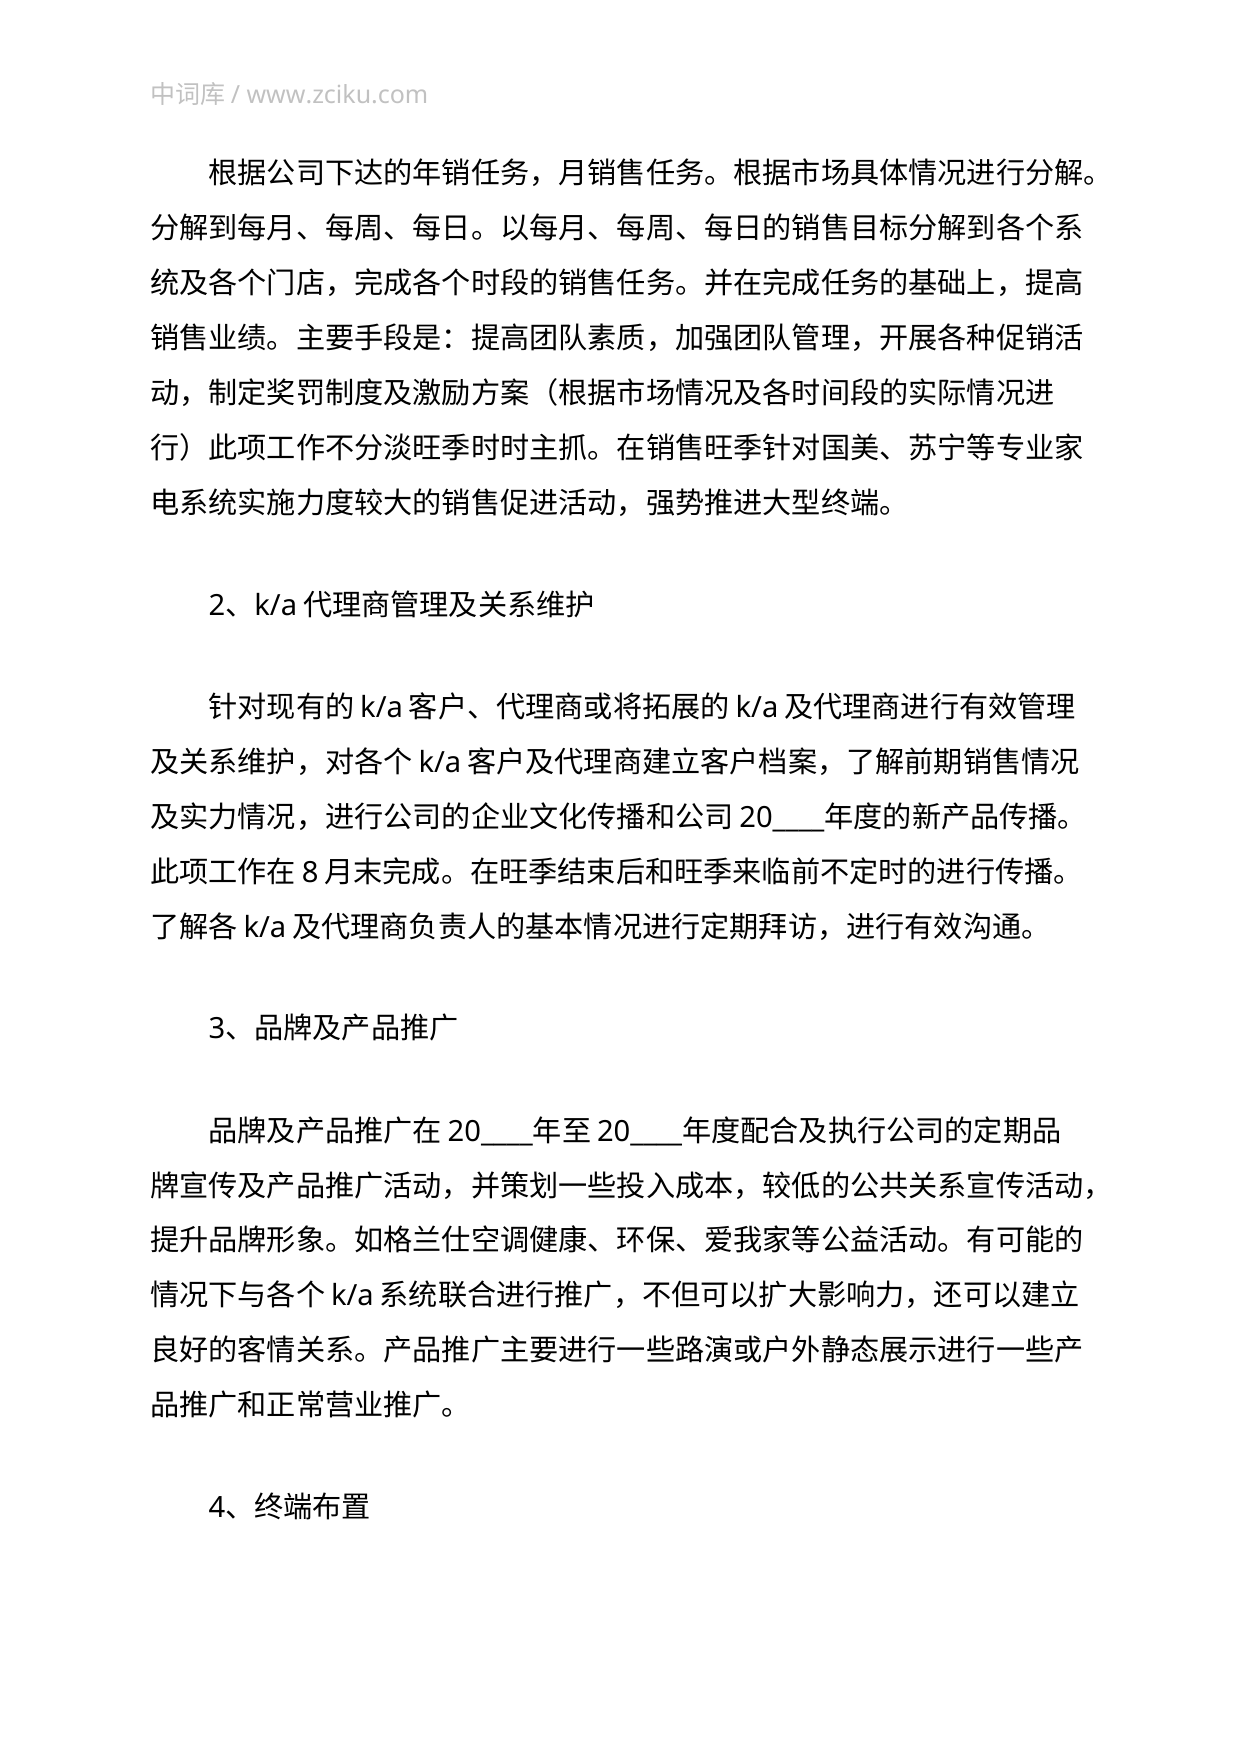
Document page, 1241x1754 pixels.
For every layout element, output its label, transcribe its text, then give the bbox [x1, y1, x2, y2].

text 针对现有的k/a客户、代理商或将拓展的k/a及代理商进行有效管理及关系维护，对各个k/a客户及代理商建立客户档案，了解前期销售情况及实力情况，进行公司的企业文化传播和公司20____年度的新产品传播。此项工作在8月末完成。在旺季结束后和旺季来临前不定时的进行传播。了解各k/a及代理商负责人的基本情况进行定期拜访，进行有效沟通。 [150, 683, 1090, 946]
text 3、品牌及产品推广 [150, 1005, 1090, 1047]
text 4、终端布置 [150, 1483, 1090, 1526]
text 根据公司下达的年销任务，月销售任务。根据市场具体情况进行分解。分解到每月、每周、每日。以每月、每周、每日的销售目标分解到各个系统及各个门店，完成各个时段的销售任务。并在完成任务的基础上，提高销售业绩。主要手段是：提高团队素质，加强团队管理，开展各种促销活动，制定奖罚制度及激励方案（根据市场情况及各时间段的实际情况进行）此项工作不分淡旺季时时主抓。在销售旺季针对国美、苏宁等专业家电系统实施力度较大的销售促进活动，强势推进大型终端。 [150, 150, 1090, 522]
text 2、k/a代理商管理及关系维护 [150, 581, 1090, 623]
text 品牌及产品推广在20____年至20____年度配合及执行公司的定期品牌宣传及产品推广活动，并策划一些投入成本，较低的公共关系宣传活动，提升品牌形象。如格兰仕空调健康、环保、爱我家等公益活动。有可能的情况下与各个k/a系统联合进行推广，不但可以扩大影响力，还可以建立良好的客情关系。产品推广主要进行一些路演或户外静态展示进行一些产品推广和正常营业推广。 [150, 1107, 1090, 1424]
